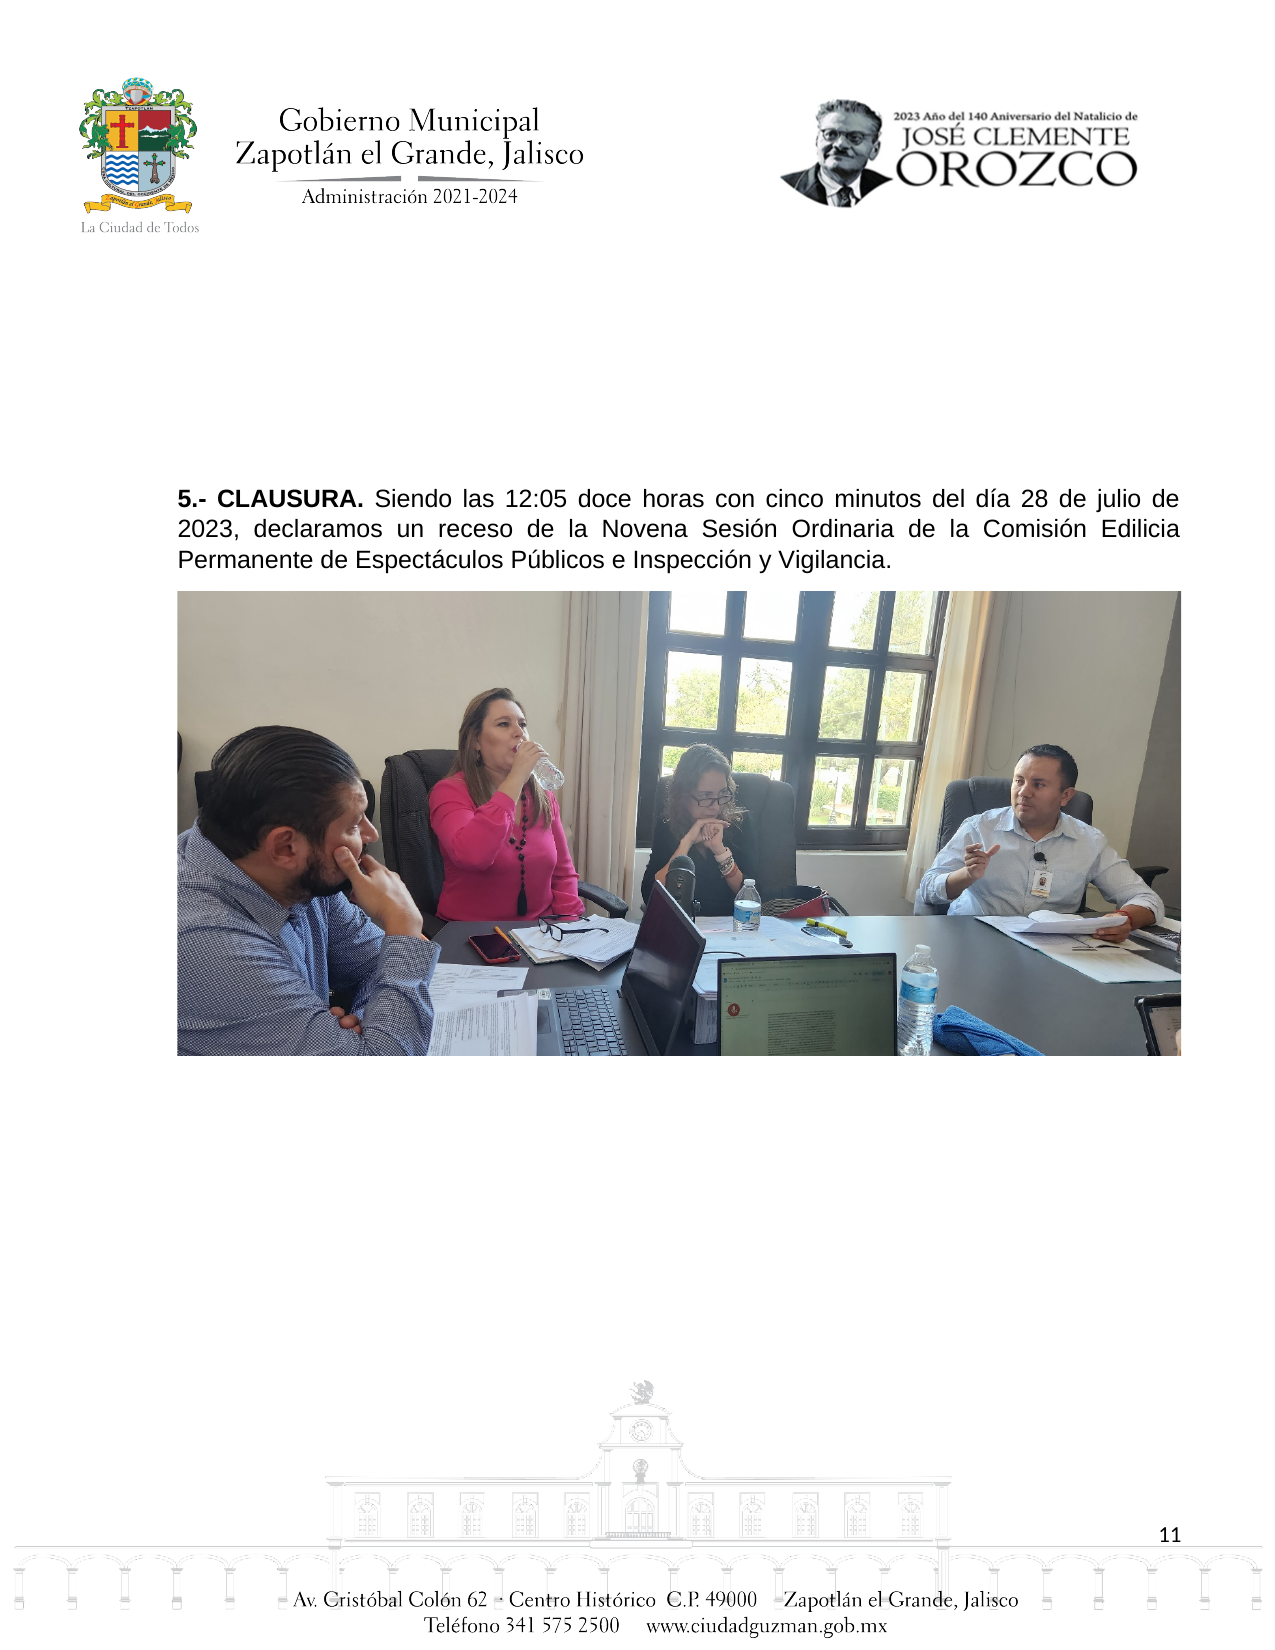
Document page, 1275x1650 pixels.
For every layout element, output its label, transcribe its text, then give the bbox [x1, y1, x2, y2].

text 5.- CLAUSURA. Siendo las 12:05 doce horas con cinco minutos del día 28 de julio de 2023, declaramos un receso de la Novena Sesión Ordinaria de la Comisión Edilicia Permanente de Espectáculos Públicos e Inspección y Vigilancia. [177, 484, 1181, 573]
picture [0, 30, 1275, 1650]
